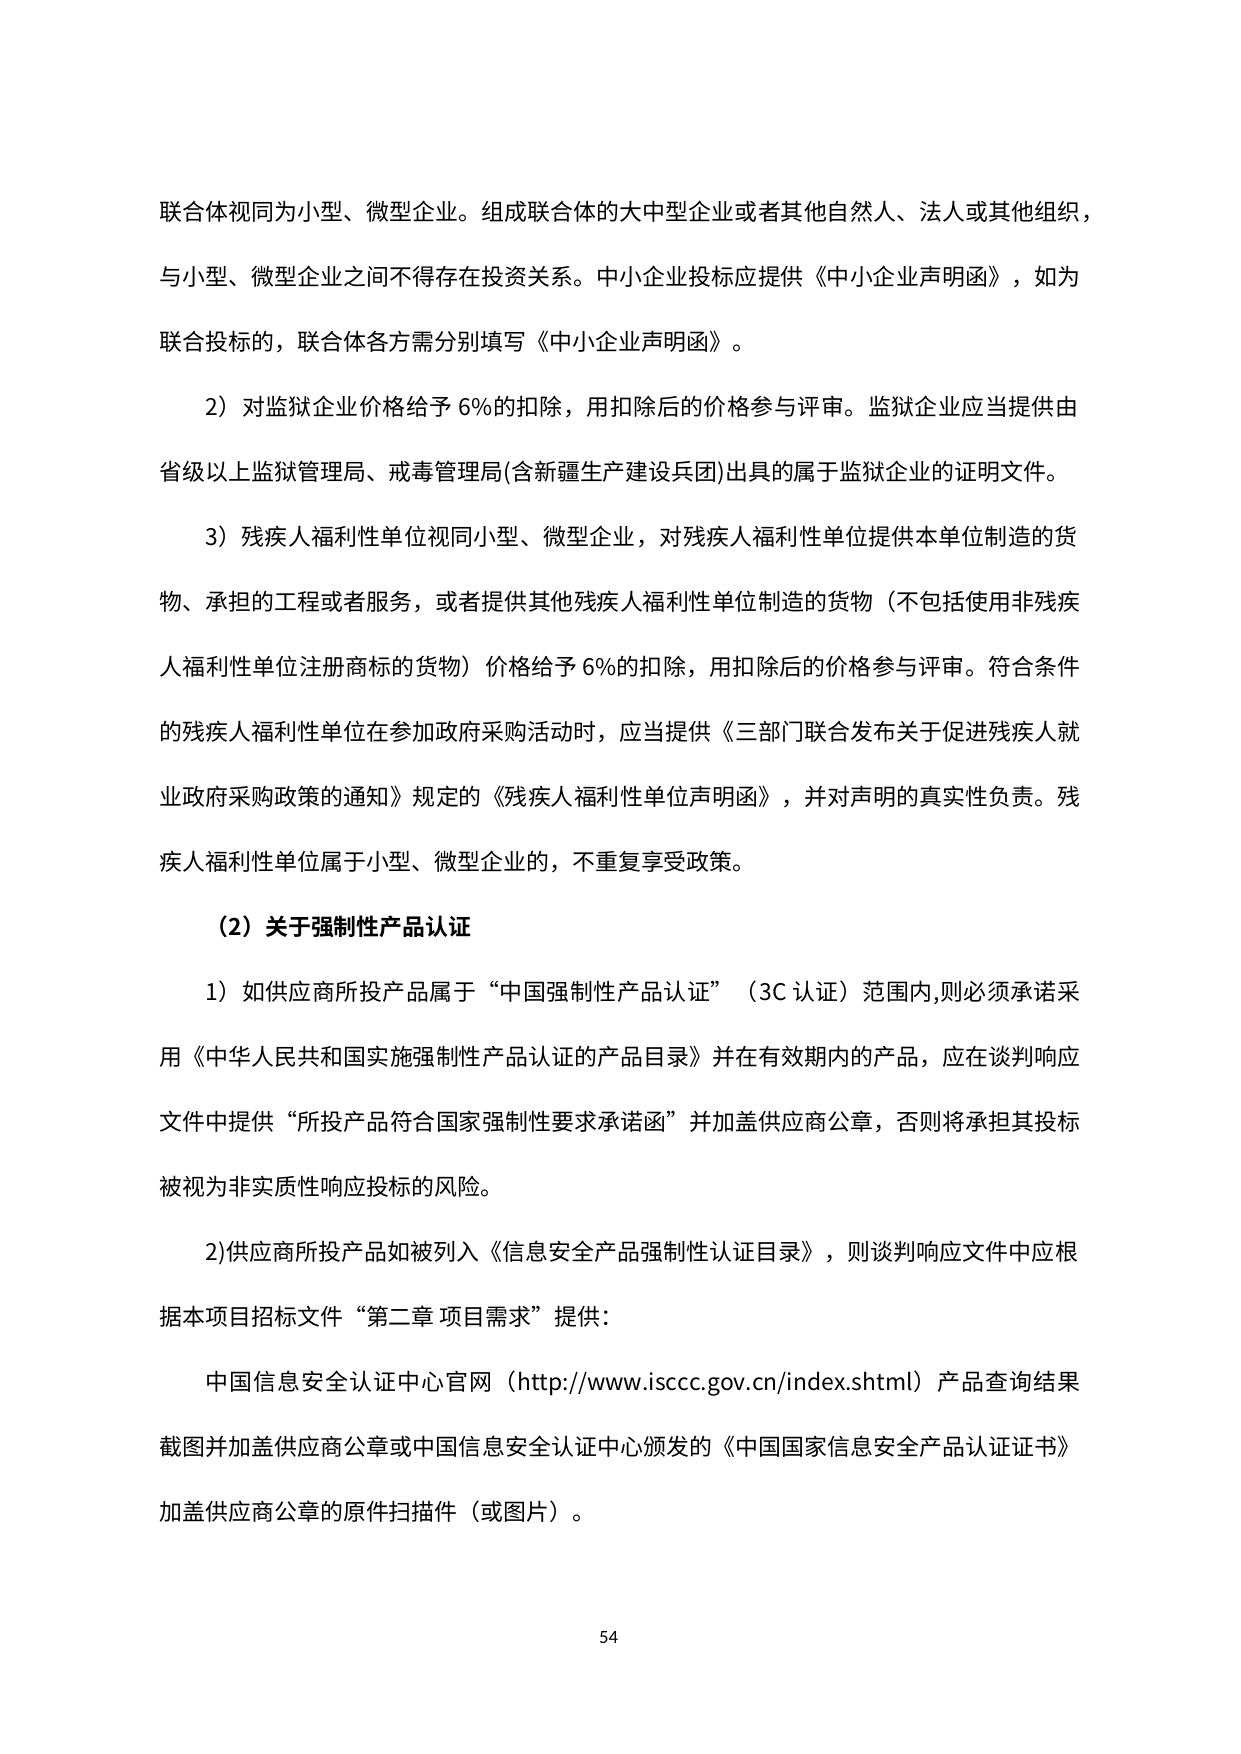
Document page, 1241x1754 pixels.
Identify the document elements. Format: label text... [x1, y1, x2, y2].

text 2）对监狱企业价格给予6%的扣除，用扣除后的价格参与评审。监狱企业应当提供由省级以上监狱管理局、戒毒管理局(含新疆生产建设兵团)出具的属于监狱企业的证明文件。 [159, 373, 1081, 503]
text 2)供应商所投产品如被列入《信息安全产品强制性认证目录》，则谈判响应文件中应根据本项目招标文件“第二章 项目需求”提供： [159, 1218, 1081, 1348]
text （2）关于强制性产品认证 [159, 893, 1081, 958]
text 3）残疾人福利性单位视同小型、微型企业，对残疾人福利性单位提供本单位制造的货物、承担的工程或者服务，或者提供其他残疾人福利性单位制造的货物（不包括使用非残疾人福利性单位注册商标的货物）价格给予6%的扣除，用扣除后的价格参与评审。符合条件的残疾人福利性单位在参加政府采购活动时，应当提供《三部门联合发布关于促进残疾人就业政府采购政策的通知》规定的《残疾人福利性单位声明函》，并对声明的真实性负责。残疾人福利性单位属于小型、微型企业的，不重复享受政策。 [159, 503, 1081, 893]
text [159, 178, 1081, 373]
text 中国信息安全认证中心官网（http://www.isccc.gov.cn/index.shtml）产品查询结果截图并加盖供应商公章或中国信息安全认证中心颁发的《中国国家信息安全产品认证证书》加盖供应商公章的原件扫描件（或图片）。 [159, 1348, 1081, 1543]
text 1）如供应商所投产品属于“中国强制性产品认证”（3C认证）范围内,则必须承诺采用《中华人民共和国实施强制性产品认证的产品目录》并在有效期内的产品，应在谈判响应文件中提供“所投产品符合国家强制性要求承诺函”并加盖供应商公章，否则将承担其投标被视为非实质性响应投标的风险。 [159, 958, 1081, 1218]
